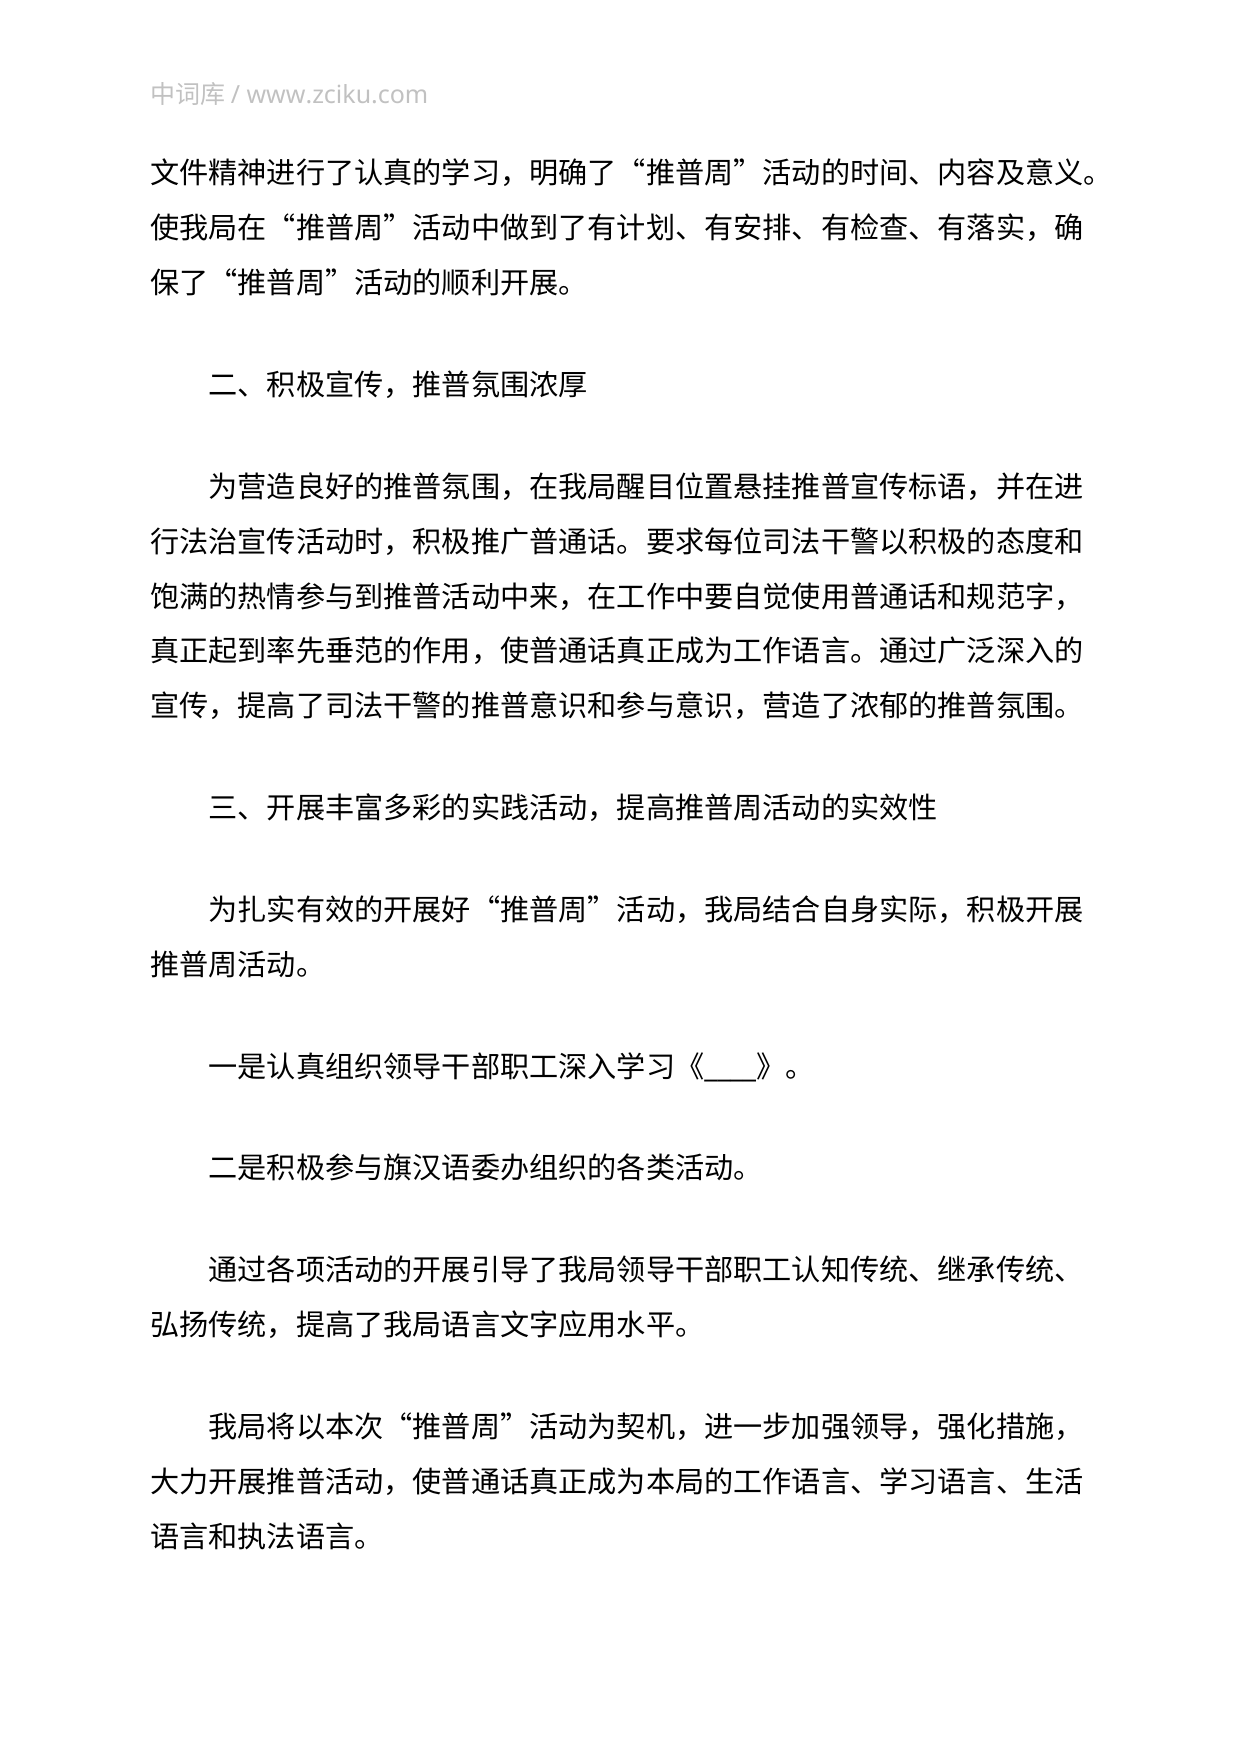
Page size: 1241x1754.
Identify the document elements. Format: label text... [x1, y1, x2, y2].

text 为营造良好的推普氛围，在我局醒目位置悬挂推普宣传标语，并在进行法治宣传活动时，积极推广普通话。要求每位司法干警以积极的态度和饱满的热情参与到推普活动中来，在工作中要自觉使用普通话和规范字，真正起到率先垂范的作用，使普通话真正成为工作语言。通过广泛深入的宣传，提高了司法干警的推普意识和参与意识，营造了浓郁的推普氛围。 [150, 463, 1090, 725]
text 我局将以本次“推普周”活动为契机，进一步加强领导，强化措施，大力开展推普活动，使普通话真正成为本局的工作语言、学习语言、生活语言和执法语言。 [150, 1403, 1090, 1556]
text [150, 150, 1090, 302]
text 二是积极参与旗汉语委办组织的各类活动。 [150, 1145, 1090, 1187]
text 通过各项活动的开展引导了我局领导干部职工认知传统、继承传统、弘扬传统，提高了我局语言文字应用水平。 [150, 1247, 1090, 1344]
text 为扎实有效的开展好“推普周”活动，我局结合自身实际，积极开展推普周活动。 [150, 886, 1090, 984]
text 一是认真组织领导干部职工深入学习《____》。 [150, 1043, 1090, 1086]
text 二、积极宣传，推普氛围浓厚 [150, 362, 1090, 404]
text 三、开展丰富多彩的实践活动，提高推普周活动的实效性 [150, 785, 1090, 827]
